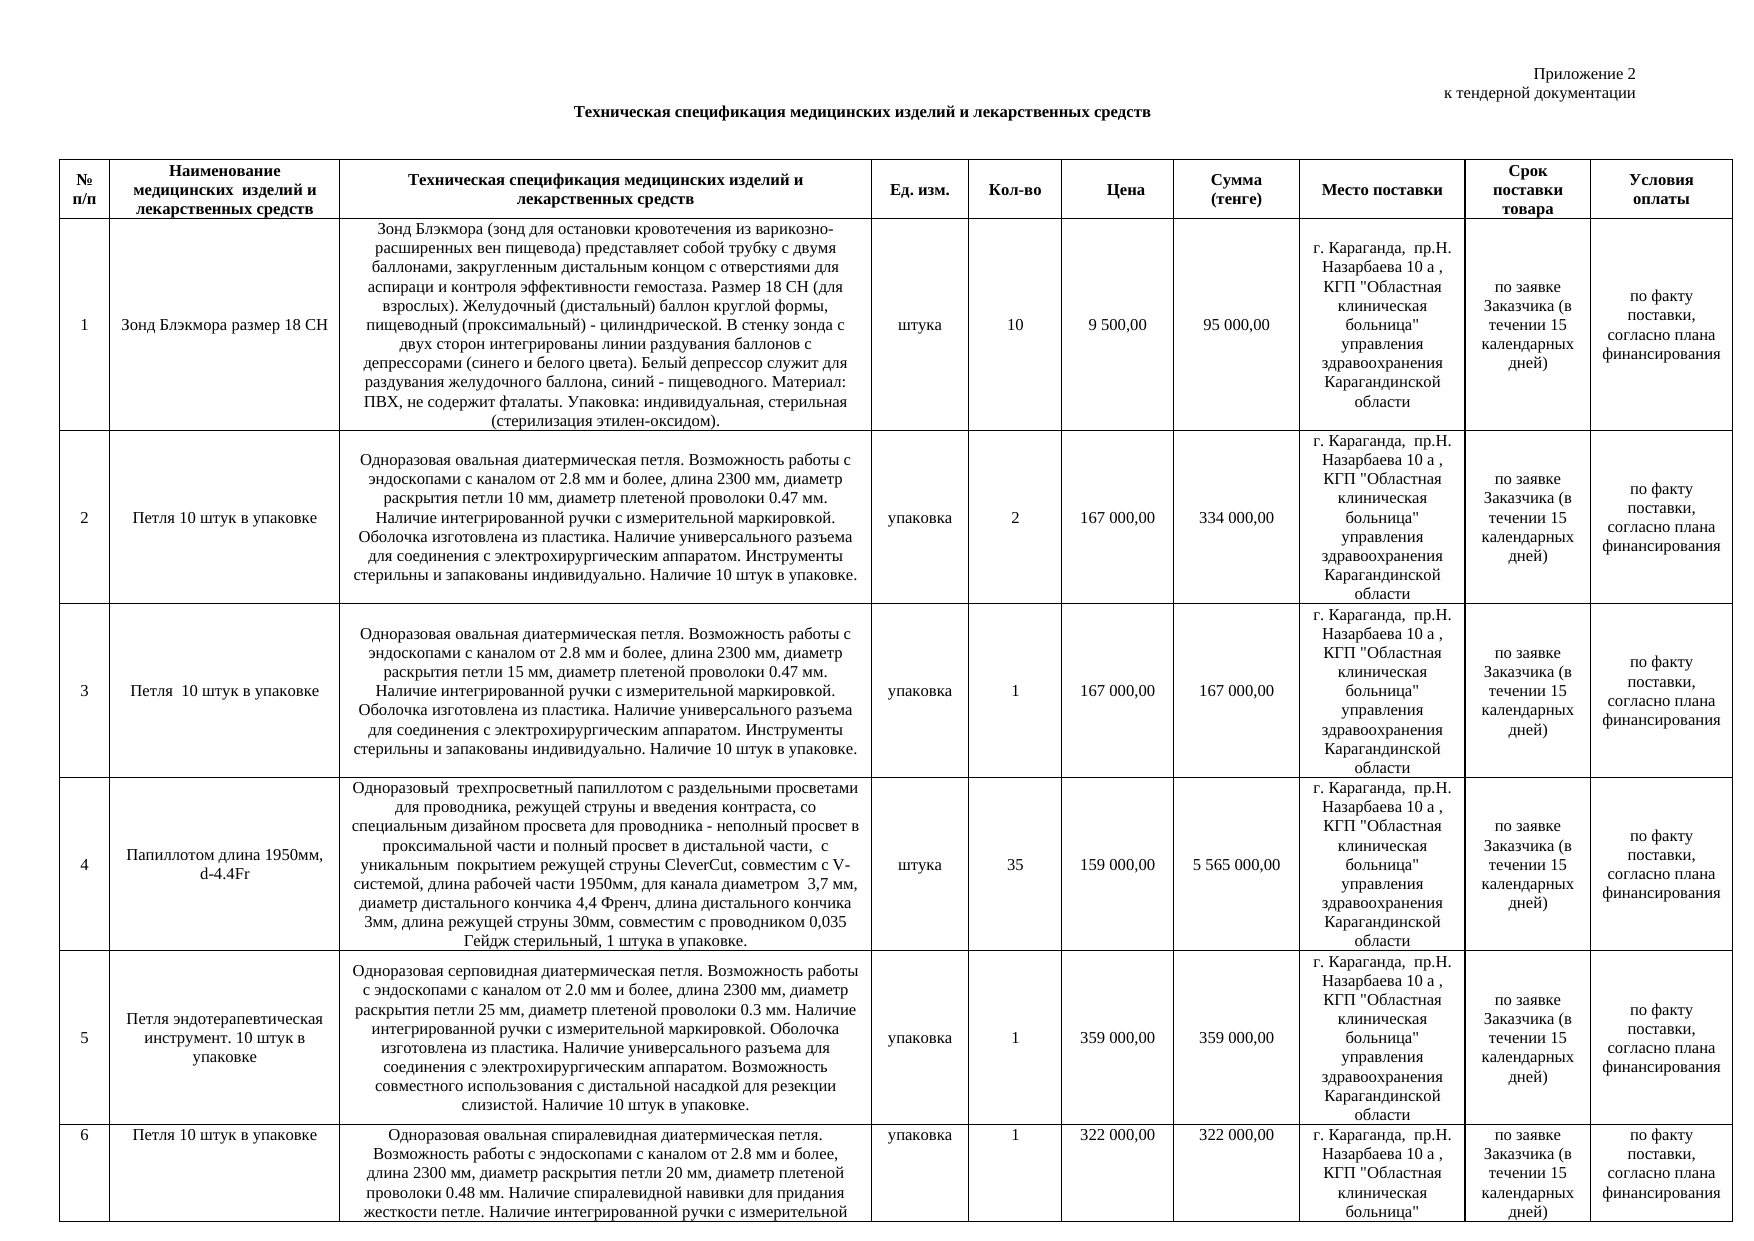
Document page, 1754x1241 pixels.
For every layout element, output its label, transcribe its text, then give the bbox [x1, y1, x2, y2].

table_header Условия оплаты [1591, 160, 1732, 218]
table_cell Петля 10 штук в упаковке [110, 604, 339, 777]
table_cell 3 [60, 604, 109, 777]
table_cell Зонд Блэкмора размер 18 СН [110, 219, 339, 430]
table_header Место поставки [1300, 160, 1464, 218]
table_cell 4 [60, 778, 109, 950]
text к тендерной документации [89, 83, 1636, 102]
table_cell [1591, 1125, 1732, 1221]
table_cell упаковка [872, 604, 968, 777]
table_cell 2 [969, 431, 1061, 603]
table_cell 5 565 000,00 [1174, 778, 1299, 950]
table_cell штука [872, 778, 968, 950]
text Приложение 2 [89, 63, 1636, 83]
table_cell 167 000,00 [1062, 431, 1173, 603]
table_cell 1 [969, 951, 1061, 1124]
table_cell 1 [969, 1125, 1061, 1221]
table_cell по заявке Заказчика (в течении 15 календарных дней) [1466, 431, 1590, 603]
table_cell по факту поставки, согласно плана финансирования [1591, 604, 1732, 777]
table_cell 322 000,00 [1062, 1125, 1173, 1221]
table_header Цена [1062, 160, 1173, 218]
table_cell Одноразовая овальная диатермическая петля. Возможность работы с эндоскопами с каналом от 2.8 мм и более, длина 2300 мм, диаметр раскрытия петли 15 мм, диаметр плетеной проволоки 0.47 мм. Наличие интегрированной ручки с измерительной маркировкой. Оболочка изготовлена из пластика. Наличие универсального разъема для соединения с электрохирургическим аппаратом. Инструменты стерильны и запакованы индивидуально. Наличие 10 штук в упаковке. [340, 604, 871, 777]
table_cell 2 [60, 431, 109, 603]
table_cell Одноразовый трехпросветный папиллотом с раздельными просветами для проводника, режущей струны и введения контраста, со специальным дизайном просвета для проводника - неполный просвет в проксимальной части и полный просвет в дистальной части, с уникальным покрытием режущей струны CleverCut, совместим с V-системой, длина рабочей части 1950мм, для канала диаметром 3,7 мм, диаметр дистального кончика 4,4 Френч, длина дистального кончика 3мм, длина режущей струны 30мм, совместим с проводником 0,035 Гейдж стерильный, 1 штука в упаковке. [340, 778, 871, 950]
table_cell Одноразовая серповидная диатермическая петля. Возможность работы с эндоскопами с каналом от 2.0 мм и более, длина 2300 мм, диаметр раскрытия петли 25 мм, диаметр плетеной проволоки 0.3 мм. Наличие интегрированной ручки с измерительной маркировкой. Оболочка изготовлена из пластика. Наличие универсального разъема для соединения с электрохирургическим аппаратом. Возможность совместного использования с дистальной насадкой для резекции слизистой. Наличие 10 штук в упаковке. [340, 951, 871, 1124]
table_cell Одноразовая овальная диатермическая петля. Возможность работы с эндоскопами с каналом от 2.8 мм и более, длина 2300 мм, диаметр раскрытия петли 10 мм, диаметр плетеной проволоки 0.47 мм. Наличие интегрированной ручки с измерительной маркировкой. Оболочка изготовлена из пластика. Наличие универсального разъема для соединения с электрохирургическим аппаратом. Инструменты стерильны и запакованы индивидуально. Наличие 10 штук в упаковке. [340, 431, 871, 603]
table_header Срок поставки товара [1466, 160, 1590, 218]
table_cell штука [872, 219, 968, 430]
table_cell 1 [969, 604, 1061, 777]
table_header Кол-во [969, 160, 1061, 218]
table_cell г. Караганда, пр.Н. Назарбаева 10 а , КГП "Областная клиническая больница" управления здравоохранения Карагандинской области [1300, 431, 1464, 603]
table_cell 6 [60, 1125, 109, 1221]
table_header Техническая спецификация медицинских изделий и лекарственных средств [340, 160, 871, 218]
table_cell 95 000,00 [1174, 219, 1299, 430]
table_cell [110, 1125, 339, 1221]
table_cell по факту поставки, согласно плана финансирования [1591, 431, 1732, 603]
table_cell по факту поставки, согласно плана финансирования [1591, 778, 1732, 950]
table_cell г. Караганда, пр.Н. Назарбаева 10 а , КГП "Областная клиническая больница" управления здравоохранения Карагандинской области [1300, 778, 1464, 950]
table_cell 5 [60, 951, 109, 1124]
table_cell по заявке Заказчика (в течении 15 календарных дней) [1466, 951, 1590, 1124]
table_cell Папиллотом длина 1950мм, d-4.4Fr [110, 778, 339, 950]
text Техническая спецификация медицинских изделий и лекарственных средств [89, 102, 1636, 121]
table_header Ед. изм. [872, 160, 968, 218]
table_cell 159 000,00 [1062, 778, 1173, 950]
table_cell 167 000,00 [1174, 604, 1299, 777]
table_header Наименование медицинских изделий и лекарственных средств [110, 160, 339, 218]
table_header Сумма (тенге) [1174, 160, 1299, 218]
table_cell Петля 10 штук в упаковке [110, 431, 339, 603]
table_cell по заявке Заказчика (в течении 15 календарных дней) [1466, 778, 1590, 950]
table_cell 10 [969, 219, 1061, 430]
table_cell 359 000,00 [1062, 951, 1173, 1124]
table_cell по заявке Заказчика (в течении 15 календарных дней) [1466, 604, 1590, 777]
table_cell по заявке Заказчика (в течении 15 календарных дней) [1466, 219, 1590, 430]
table_cell 359 000,00 [1174, 951, 1299, 1124]
table_cell Петля эндотерапевтическая инструмент. 10 штук в упаковке [110, 951, 339, 1124]
table_cell 322 000,00 [1174, 1125, 1299, 1221]
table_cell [1466, 1125, 1590, 1221]
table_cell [1300, 1125, 1464, 1221]
table_cell г. Караганда, пр.Н. Назарбаева 10 а , КГП "Областная клиническая больница" управления здравоохранения Карагандинской области [1300, 219, 1464, 430]
table_cell по факту поставки, согласно плана финансирования [1591, 951, 1732, 1124]
table_cell по факту поставки, согласно плана финансирования [1591, 219, 1732, 430]
table_cell г. Караганда, пр.Н. Назарбаева 10 а , КГП "Областная клиническая больница" управления здравоохранения Карагандинской области [1300, 604, 1464, 777]
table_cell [340, 1125, 871, 1221]
table_cell упаковка [872, 1125, 968, 1221]
table_cell упаковка [872, 951, 968, 1124]
table_header № п/п [60, 160, 109, 218]
table_cell 9 500,00 [1062, 219, 1173, 430]
table_cell упаковка [872, 431, 968, 603]
table_cell Зонд Блэкмора (зонд для остановки кровотечения из варикозно-расширенных вен пищевода) представляет собой трубку с двумя баллонами, закругленным дистальным концом с отверстиями для аспираци и контроля эффективности гемостаза. Размер 18 СН (для взрослых). Желудочный (дистальный) баллон круглой формы, пищеводный (проксимальный) - цилиндрической. В стенку зонда с двух сторон интегрированы линии раздувания баллонов с депрессорами (синего и белого цвета). Белый депрессор служит для раздувания желудочного баллона, синий - пищеводного. Материал: ПВХ, не содержит фталаты. Упаковка: индивидуальная, стерильная (стерилизация этилен-оксидом). [340, 219, 871, 430]
table_cell г. Караганда, пр.Н. Назарбаева 10 а , КГП "Областная клиническая больница" управления здравоохранения Карагандинской области [1300, 951, 1464, 1124]
table_cell 35 [969, 778, 1061, 950]
table_cell 1 [60, 219, 109, 430]
table_cell 334 000,00 [1174, 431, 1299, 603]
table_cell 167 000,00 [1062, 604, 1173, 777]
